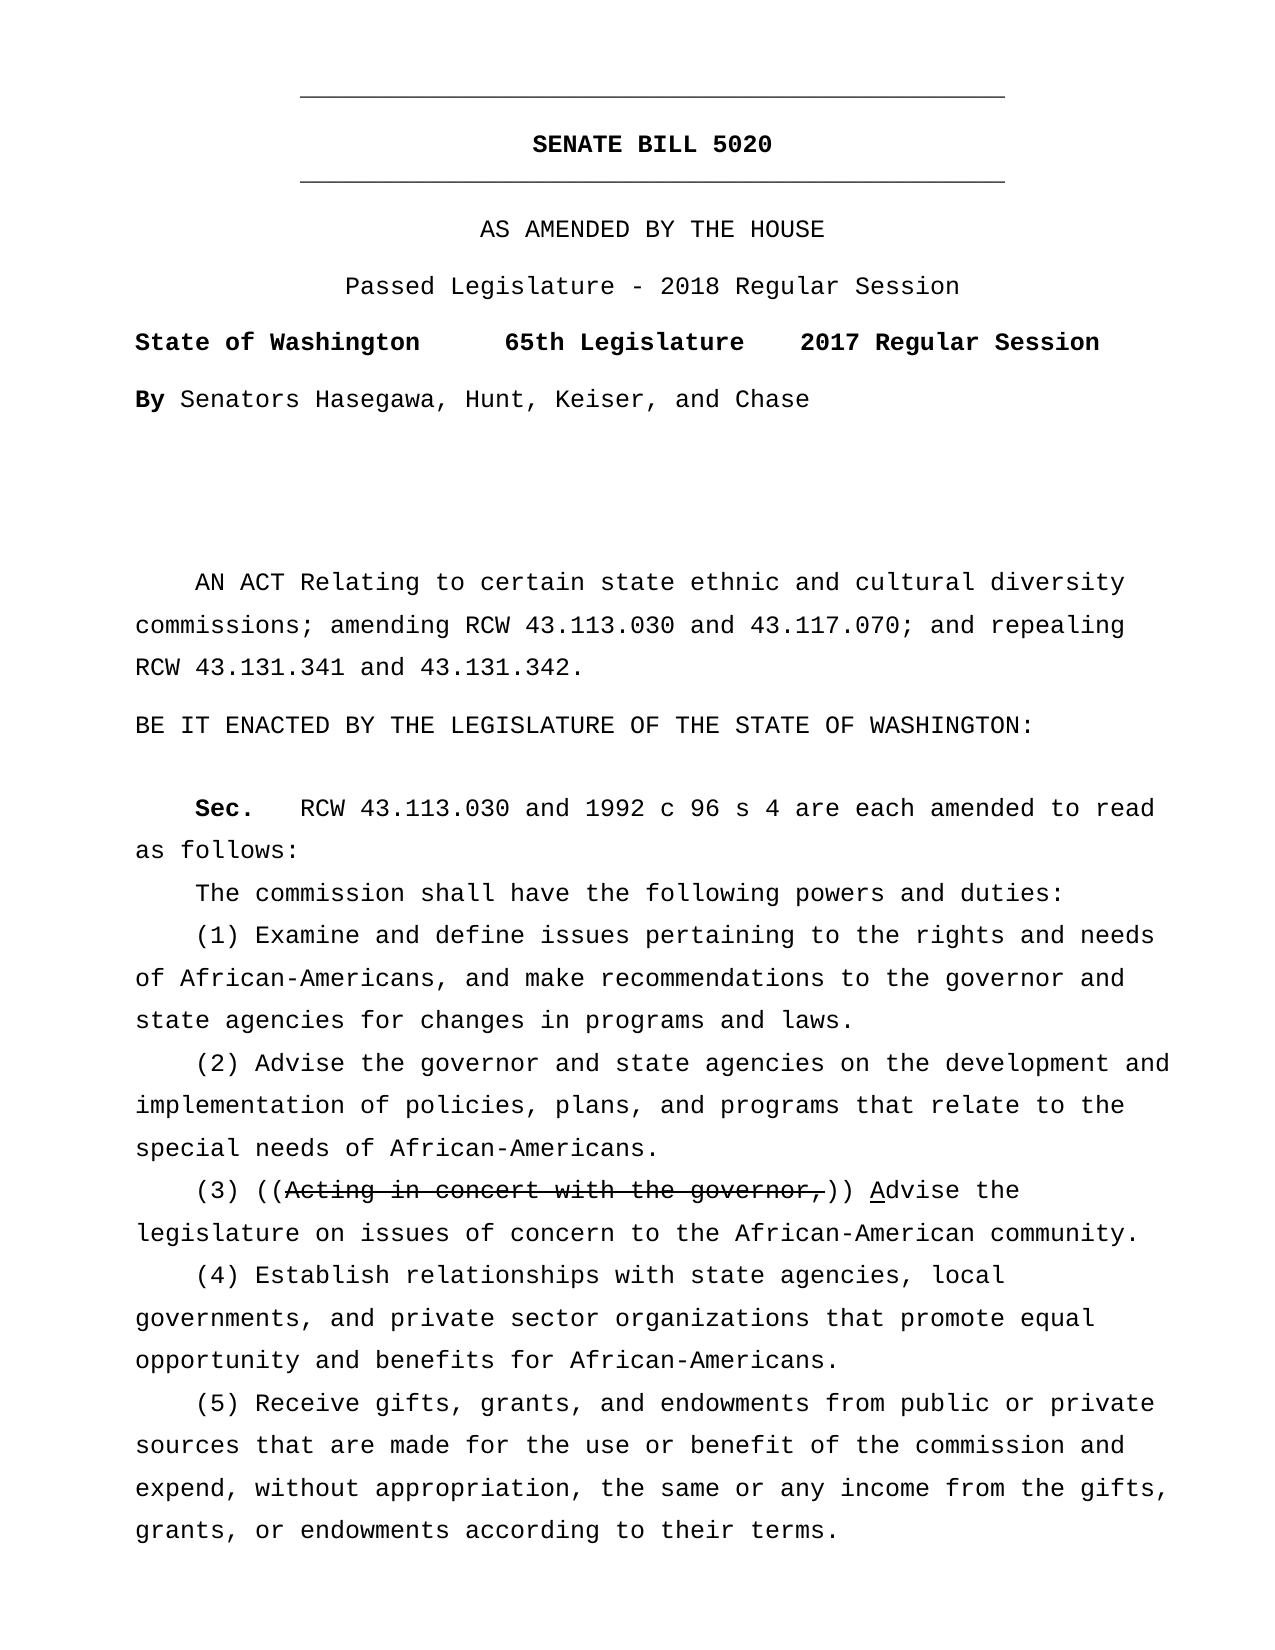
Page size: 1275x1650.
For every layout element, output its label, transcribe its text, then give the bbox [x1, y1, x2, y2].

text SENATE BILL 5020 [135, 132, 1170, 160]
text AS AMENDED BY THE HOUSE [135, 217, 1170, 245]
text The commission shall have the following powers and duties: [135, 867, 1170, 910]
text (4) Establish relationships with state agencies, local governments, and private sector organizations that promote equal opportunity and benefits for African-Americans. [135, 1250, 1170, 1377]
text (5) Receive gifts, grants, and endowments from public or private sources that are made for the use or benefit of the commission and expend, without appropriation, the same or any income from the gifts, grants, or endowments according to their terms. [135, 1377, 1170, 1547]
text (3) ((Acting in concert with the governor,)) Advise the legislature on issues of concern to the African-American community. [135, 1165, 1170, 1250]
text AN ACT Relating to certain state ethnic and cultural diversity commissions; amending RCW 43.113.030 and 43.117.070; and repealing RCW 43.131.341 and 43.131.342. [135, 557, 1170, 684]
text _______________________________________________ [135, 160, 1170, 188]
text Sec. RCW 43.113.030 and 1992 c 96 s 4 are each amended to read as follows: [135, 782, 1170, 867]
text _______________________________________________ [135, 75, 1170, 103]
text Passed Legislature - 2018 Regular Session [135, 273, 1170, 302]
text (1) Examine and define issues pertaining to the rights and needs of African-Americans, and make recommendations to the governor and state agencies for changes in programs and laws. [135, 910, 1170, 1037]
text State of Washington 65th Legislature 2017 Regular Session [135, 330, 1170, 358]
text (2) Advise the governor and state agencies on the development and implementation of policies, plans, and programs that relate to the special needs of African-Americans. [135, 1037, 1170, 1165]
text By Senators Hasegawa, Hunt, Keiser, and Chase [135, 387, 1170, 415]
text BE IT ENACTED BY THE LEGISLATURE OF THE STATE OF WASHINGTON: [135, 712, 1170, 741]
